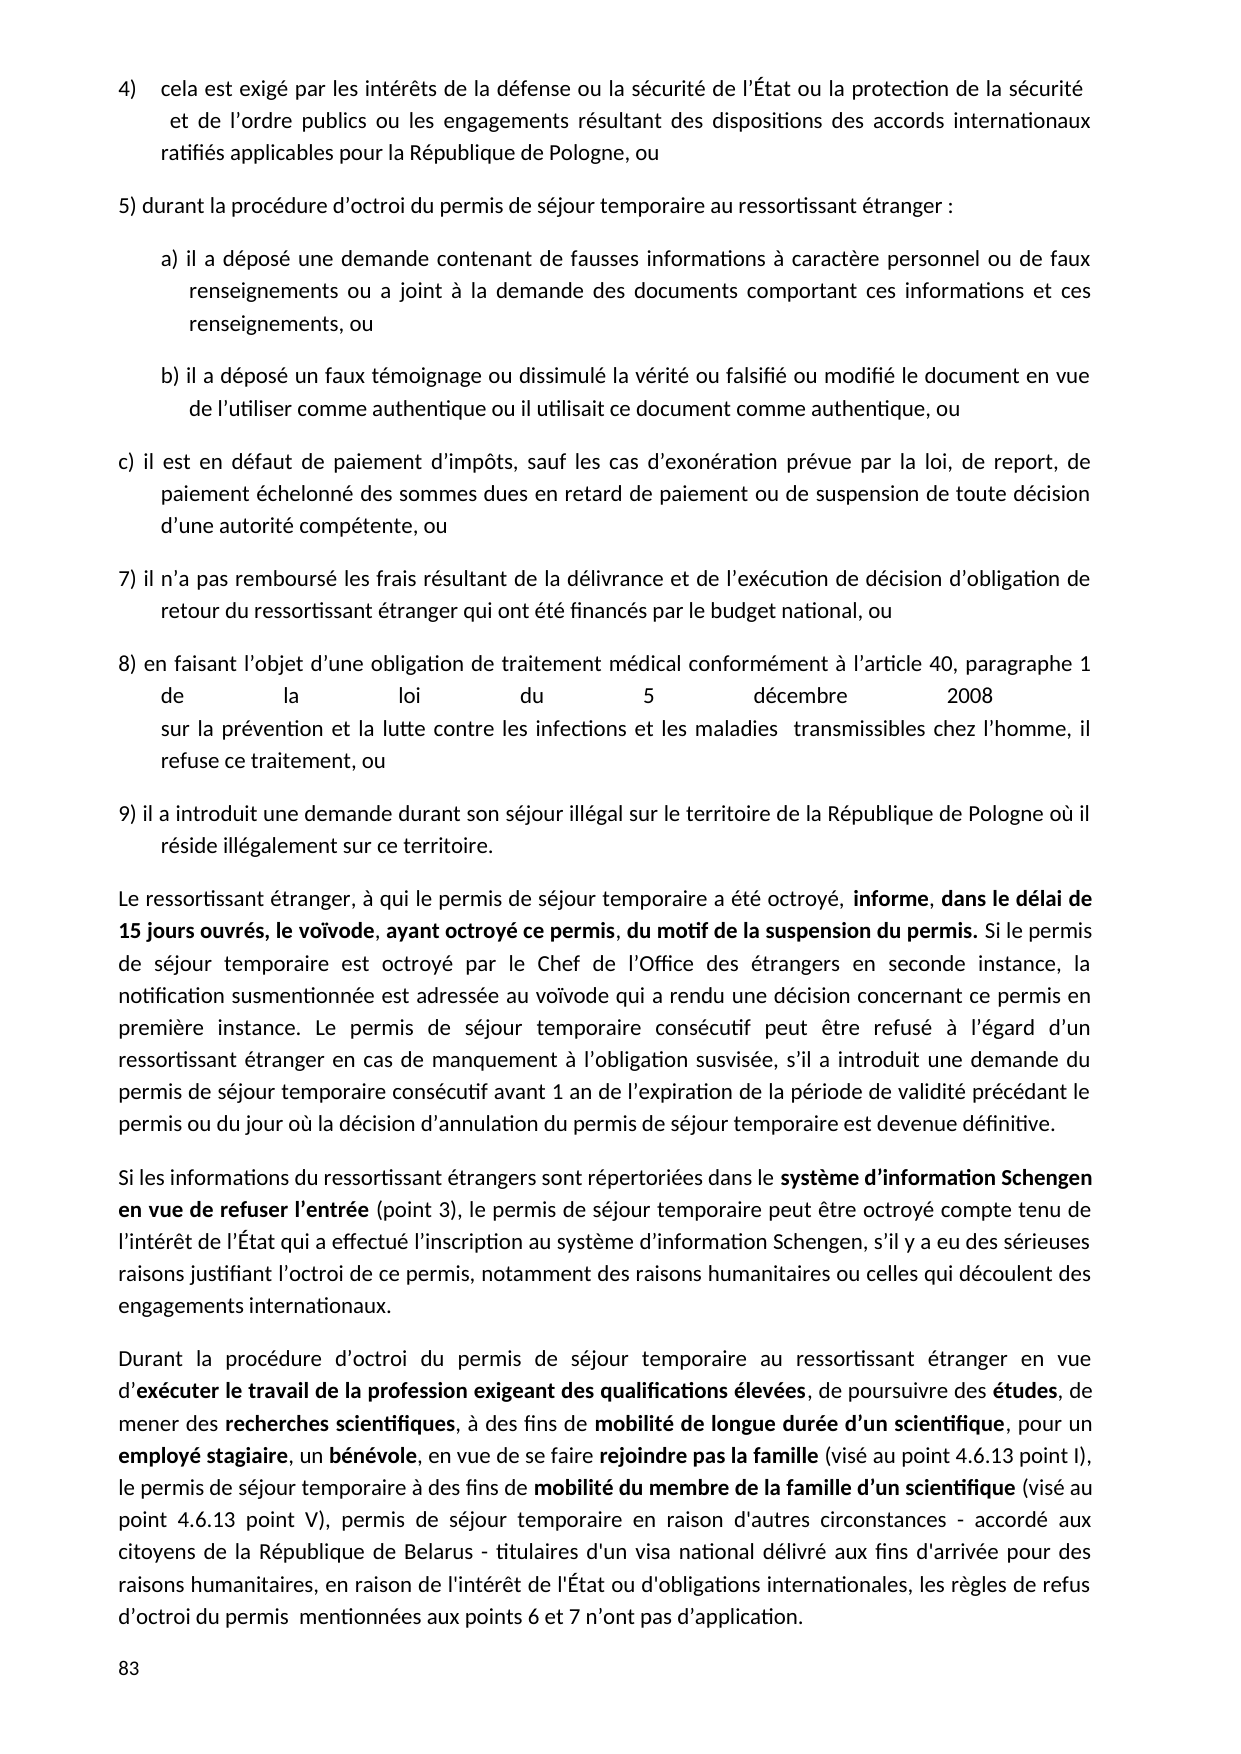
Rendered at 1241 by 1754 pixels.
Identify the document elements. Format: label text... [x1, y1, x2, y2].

text 7) il n’a pas remboursé les frais résultant de la délivrance et de l’exécution de décision d’obligation de retour du ressortissant étranger qui ont été financés par le budget national, ou [118, 564, 1093, 624]
text c) il est en défaut de paiement d’impôts, sauf les cas d’exonération prévue par la loi, de report, de paiement échelonné des sommes dues en retard de paiement ou de suspension de toute décision d’une autorité compétente, ou [118, 447, 1093, 539]
text Durant la procédure d’octroi du permis de séjour temporaire au ressortissant étranger en vue d’exécuter le travail de la profession exigeant des qualifications élevées, de poursuivre des études, de mener des recherches scientifiques, à des fins de mobilité de longue durée d’un scientifique, pour un employé stagiaire, un bénévole, en vue de se faire rejoindre pas la famille (visé au point 4.6.13 point I), le permis de séjour temporaire à des fins de mobilité du membre de la famille d’un scientifique (visé au point 4.6.13 point V), permis de séjour temporaire en raison d'autres circonstances - accordé aux citoyens de la République de Belarus - titulaires d'un visa national délivré aux fins d'arrivée pour des raisons humanitaires, en raison de l'intérêt de l'État ou d'obligations internationales, les règles de refus d’octroi du permis mentionnées aux points 6 et 7 n’ont pas d’application. [118, 1344, 1093, 1630]
text b) il a déposé un faux témoignage ou dissimulé la vérité ou falsifié ou modifié le document en vue de l’utiliser comme authentique ou il utilisait ce document comme authentique, ou [161, 362, 1093, 422]
text 4) cela est exigé par les intérêts de la défense ou la sécurité de l’État ou la protection de la sécurité et de l’ordre publics ou les engagements résultant des dispositions des accords internationaux ratifiés applicables pour la République de Pologne, ou [118, 74, 1093, 166]
text Si les informations du ressortissant étrangers sont répertoriées dans le système d’information Schengen en vue de refuser l’entrée (point 3), le permis de séjour temporaire peut être octroyé compte tenu de l’intérêt de l’État qui a effectué l’inscription au système d’information Schengen, s’il y a eu des sérieuses raisons justifiant l’octroi de ce permis, notamment des raisons humanitaires ou celles qui découlent des engagements internationaux. [118, 1163, 1093, 1319]
text 8) en faisant l’objet d’une obligation de traitement médical conformément à l’article 40, paragraphe 1 de la loi du 5 décembre 2008 sur la prévention et la lutte contre les infections et les maladies transmissibles chez l’homme, il refuse ce traitement, ou [118, 649, 1093, 774]
text a) il a déposé une demande contenant de fausses informations à caractère personnel ou de faux renseignements ou a joint à la demande des documents comportant ces informations et ces renseignements, ou [161, 244, 1093, 337]
text Le ressortissant étranger, à qui le permis de séjour temporaire a été octroyé, informe, dans le délai de 15 jours ouvrés, le voïvode, ayant octroyé ce permis, du motif de la suspension du permis. Si le permis de séjour temporaire est octroyé par le Chef de l’Office des étrangers en seconde instance, la notification susmentionnée est adressée au voïvode qui a rendu une décision concernant ce permis en première instance. Le permis de séjour temporaire consécutif peut être refusé à l’égard d’un ressortissant étranger en cas de manquement à l’obligation susvisée, s’il a introduit une demande du permis de séjour temporaire consécutif avant 1 an de l’expiration de la période de validité précédant le permis ou du jour où la décision d’annulation du permis de séjour temporaire est devenue définitive. [118, 884, 1093, 1138]
text 5) durant la procédure d’octroi du permis de séjour temporaire au ressortissant étranger : [118, 191, 1093, 219]
text 9) il a introduit une demande durant son séjour illégal sur le territoire de la République de Pologne où il réside illégalement sur ce territoire. [118, 799, 1093, 859]
